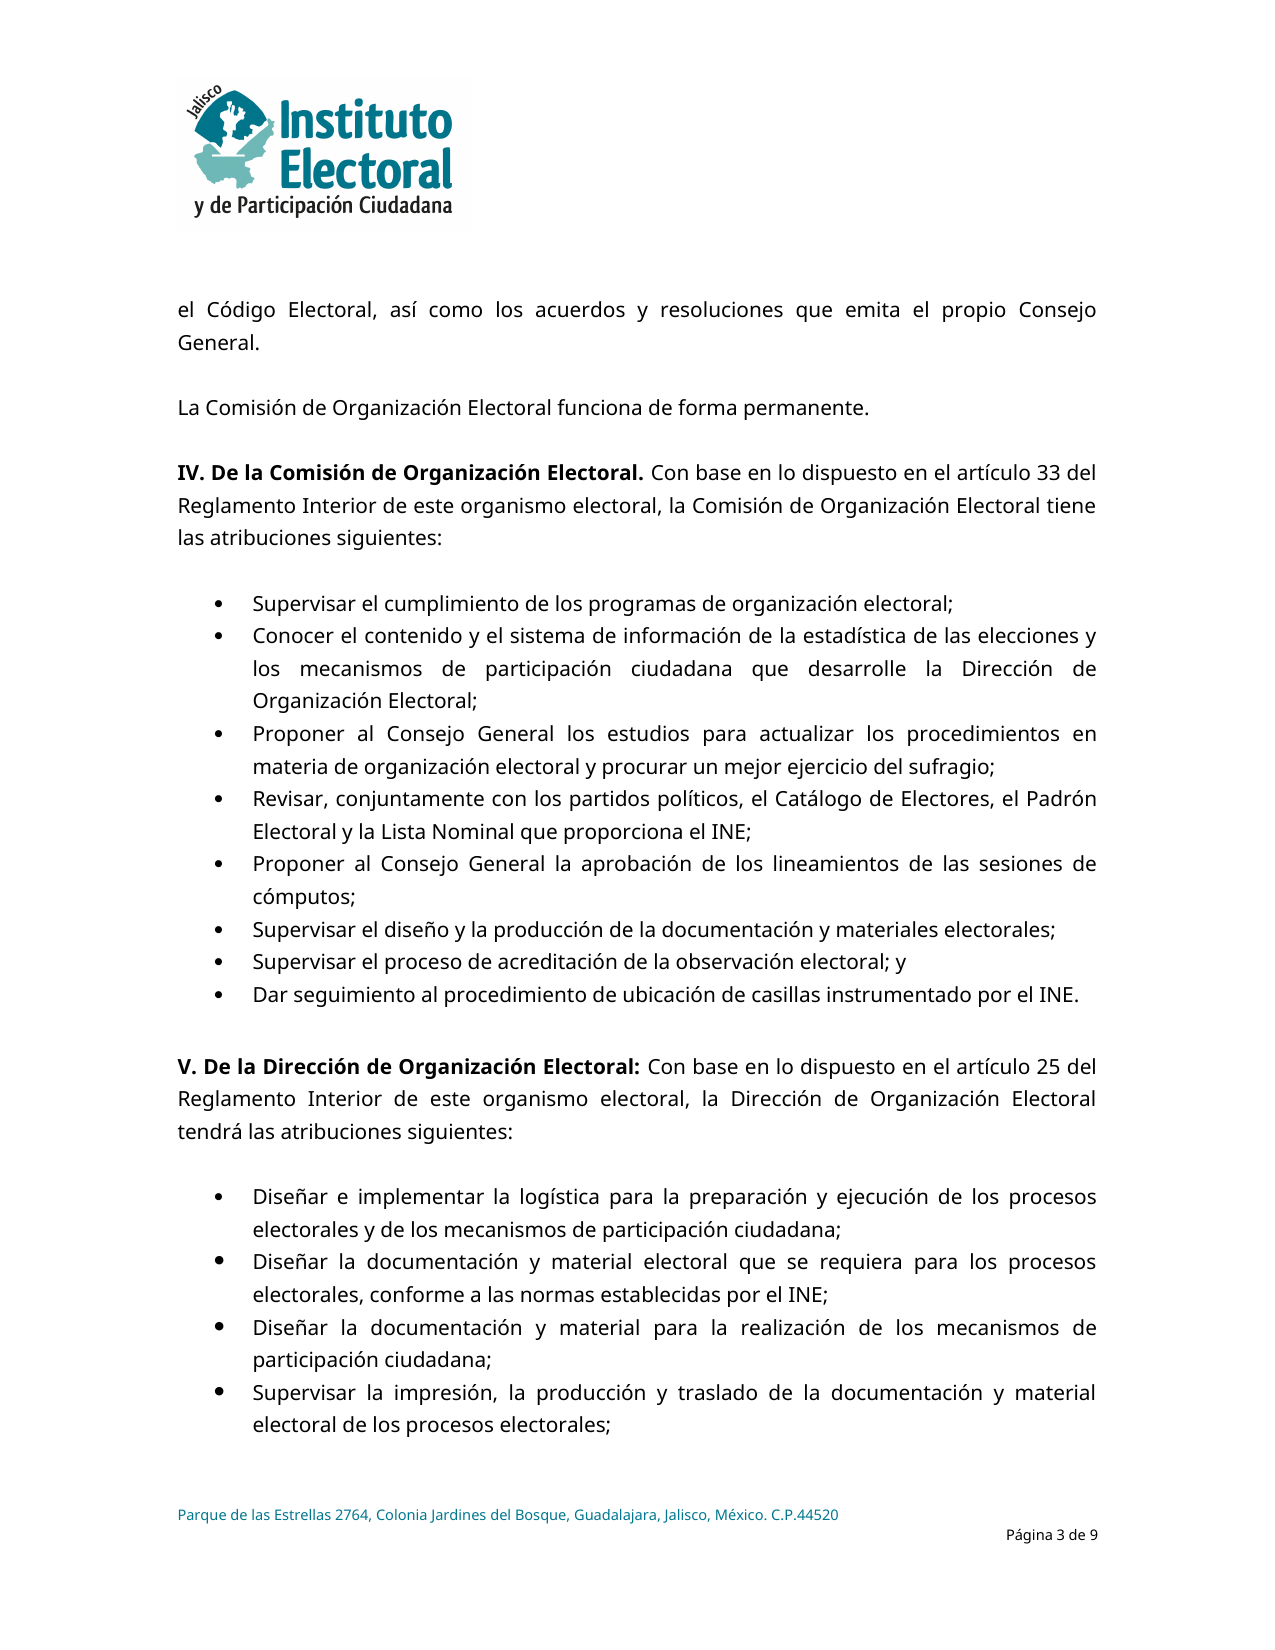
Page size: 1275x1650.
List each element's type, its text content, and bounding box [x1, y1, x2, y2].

text IV. De la Comisión de Organización Electoral. Con base en lo dispuesto en el artículo 33 del Reglamento Interior de este organismo electoral, la Comisión de Organización Electoral tiene las atribuciones siguientes: [177, 458, 1098, 552]
list Supervisar la impresión, la producción y traslado de la documentación y material electoral de los procesos electorales; [215, 1378, 1098, 1439]
list Dar seguimiento al procedimiento de ubicación de casillas instrumentado por el INE. [215, 980, 1098, 1008]
text La Comisión de Organización Electoral funciona de forma permanente. [177, 393, 1098, 422]
list Proponer al Consejo General los estudios para actualizar los procedimientos en materia de organización electoral y procurar un mejor ejercicio del sufragio; [215, 719, 1098, 780]
picture [177, 75, 473, 233]
list Diseñar e implementar la logística para la preparación y ejecución de los procesos electorales y de los mecanismos de participación ciudadana; [215, 1182, 1098, 1243]
list Conocer el contenido y el sistema de información de la estadística de las elecciones y los mecanismos de participación ciudadana que desarrolle la Dirección de Organización Electoral; [215, 621, 1098, 715]
list Supervisar el cumplimiento de los programas de organización electoral; [215, 589, 1098, 617]
list Supervisar el diseño y la producción de la documentación y materiales electorales; [215, 915, 1098, 943]
list Revisar, conjuntamente con los partidos políticos, el Catálogo de Electores, el Padrón Electoral y la Lista Nominal que proporciona el INE; [215, 784, 1098, 845]
list Diseñar la documentación y material para la realización de los mecanismos de participación ciudadana; [215, 1313, 1098, 1374]
list Supervisar el proceso de acreditación de la observación electoral; y [215, 947, 1098, 976]
list Proponer al Consejo General la aprobación de los lineamientos de las sesiones de cómputos; [215, 849, 1098, 911]
text V. De la Dirección de Organización Electoral: Con base en lo dispuesto en el artículo 25 del Reglamento Interior de este organismo electoral, la Dirección de Organización Electoral tendrá las atribuciones siguientes: [177, 1052, 1098, 1145]
list Diseñar la documentación y material electoral que se requiera para los procesos electorales, conforme a las normas establecidas por el INE; [215, 1247, 1098, 1308]
